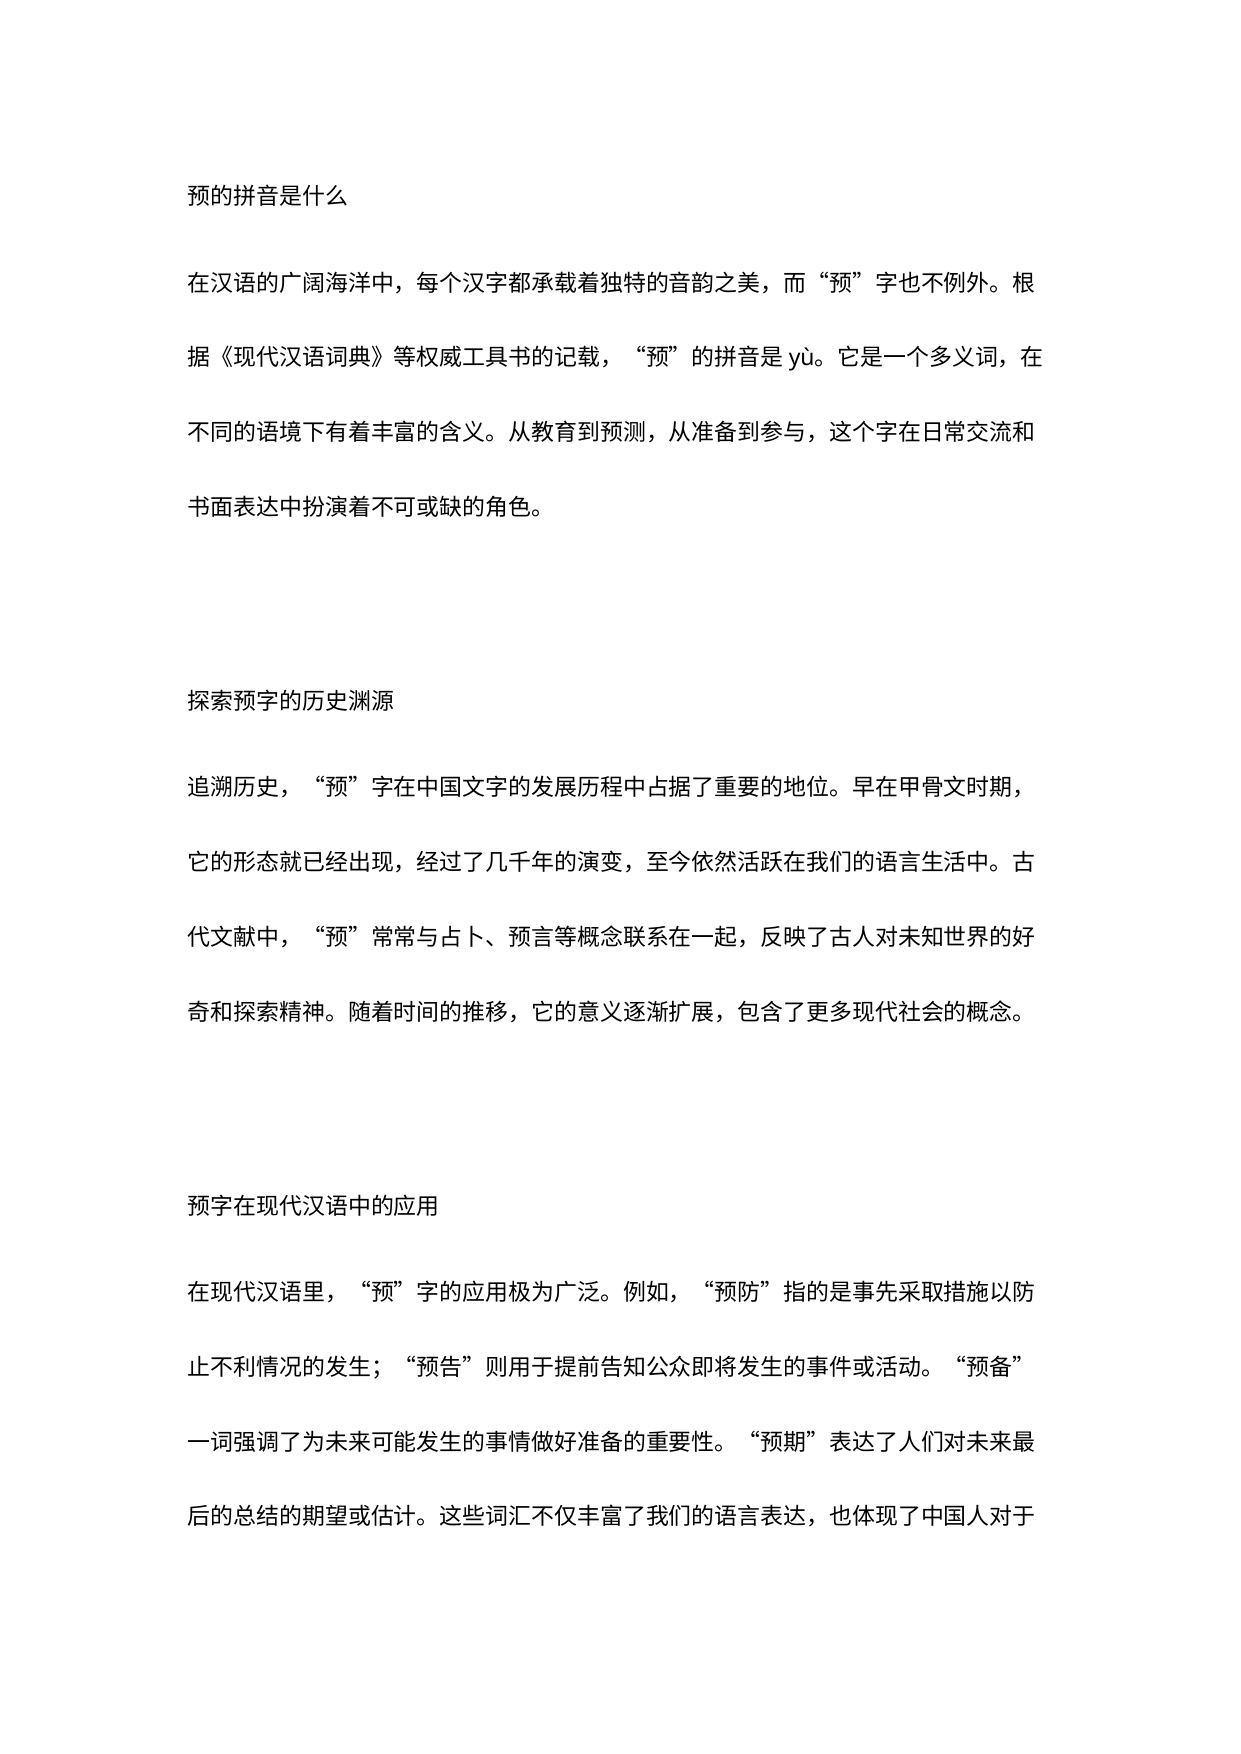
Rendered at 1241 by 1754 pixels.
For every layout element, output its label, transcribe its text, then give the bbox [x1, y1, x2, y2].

text 预的拼音是什么 [187, 162, 1053, 227]
text 在汉语的广阔海洋中，每个汉字都承载着独特的音韵之美，而“预”字也不例外。根据《现代汉语词典》等权威工具书的记载，“预”的拼音是 yù。它是一个多义词，在不同的语境下有着丰富的含义。从教育到预测，从准备到参与，这个字在日常交流和书面表达中扮演着不可或缺的角色。 [187, 248, 1053, 538]
text 预字在现代汉语中的应用 [187, 1172, 1053, 1237]
text 探索预字的历史渊源 [187, 667, 1053, 732]
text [187, 1258, 1053, 1547]
text 追溯历史，“预”字在中国文字的发展历程中占据了重要的地位。早在甲骨文时期，它的形态就已经出现，经过了几千年的演变，至今依然活跃在我们的语言生活中。古代文献中，“预”常常与占卜、预言等概念联系在一起，反映了古人对未知世界的好奇和探索精神。随着时间的推移，它的意义逐渐扩展，包含了更多现代社会的概念。 [187, 753, 1053, 1042]
